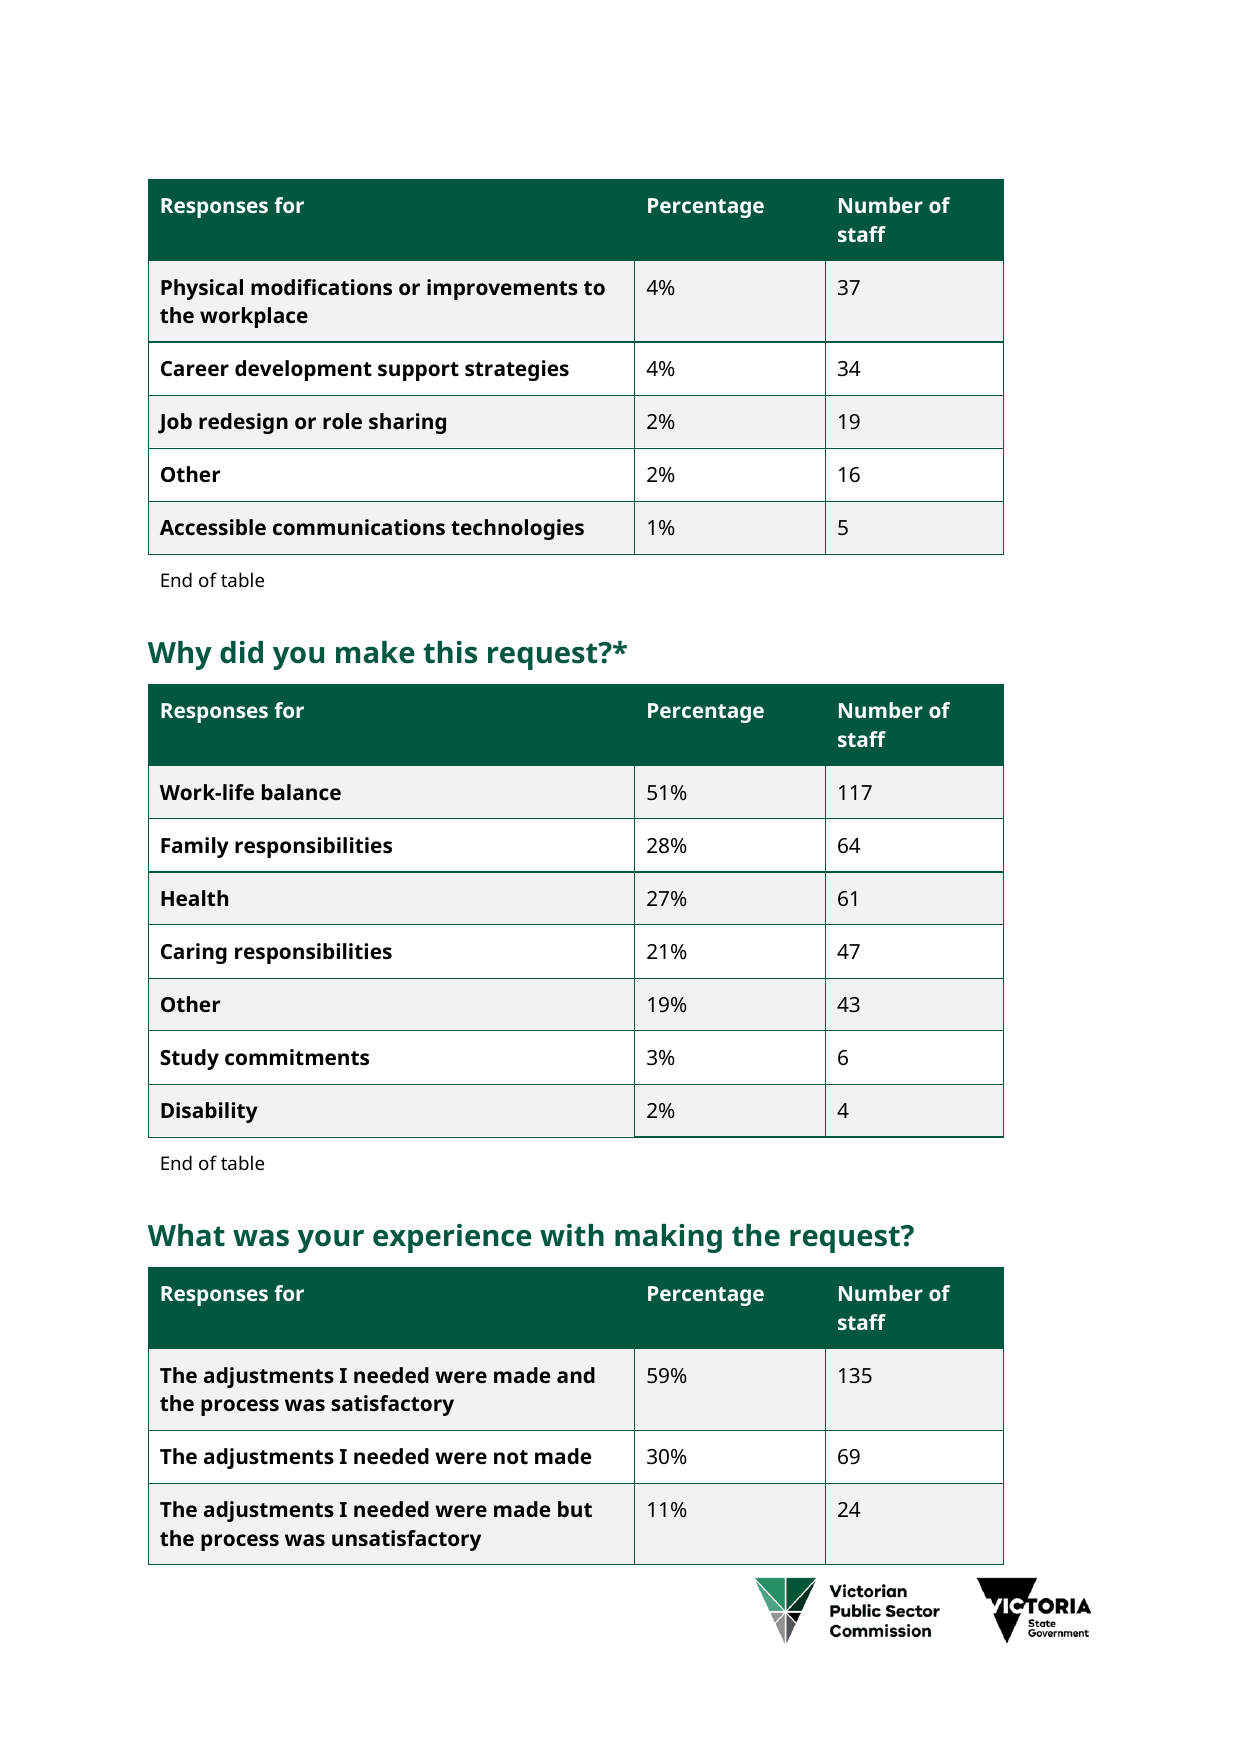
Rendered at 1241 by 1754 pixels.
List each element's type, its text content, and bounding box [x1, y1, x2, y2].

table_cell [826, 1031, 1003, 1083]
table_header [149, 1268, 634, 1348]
picture [754, 1577, 1093, 1645]
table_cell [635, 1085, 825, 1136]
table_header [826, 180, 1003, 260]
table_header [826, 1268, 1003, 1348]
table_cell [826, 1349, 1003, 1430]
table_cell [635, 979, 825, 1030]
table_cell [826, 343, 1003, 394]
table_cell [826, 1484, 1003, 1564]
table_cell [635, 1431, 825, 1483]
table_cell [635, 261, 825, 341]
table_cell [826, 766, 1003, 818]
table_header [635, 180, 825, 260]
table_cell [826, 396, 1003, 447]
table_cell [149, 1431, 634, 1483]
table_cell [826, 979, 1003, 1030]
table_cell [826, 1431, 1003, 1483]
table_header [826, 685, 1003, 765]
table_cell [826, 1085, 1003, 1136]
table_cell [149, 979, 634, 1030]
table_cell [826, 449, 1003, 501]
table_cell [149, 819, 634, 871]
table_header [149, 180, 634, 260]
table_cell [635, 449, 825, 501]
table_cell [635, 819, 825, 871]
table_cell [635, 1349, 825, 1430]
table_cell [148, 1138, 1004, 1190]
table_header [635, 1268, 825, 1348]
subtitle Why did you make this request?* [148, 632, 1092, 672]
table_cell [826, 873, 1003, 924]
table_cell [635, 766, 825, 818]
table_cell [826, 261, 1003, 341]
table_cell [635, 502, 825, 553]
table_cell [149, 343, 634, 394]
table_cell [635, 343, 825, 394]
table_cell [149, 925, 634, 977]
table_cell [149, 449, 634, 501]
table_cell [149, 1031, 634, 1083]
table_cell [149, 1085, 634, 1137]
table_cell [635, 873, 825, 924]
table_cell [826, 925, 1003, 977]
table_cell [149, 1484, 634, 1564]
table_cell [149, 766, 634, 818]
subtitle What was your experience with making the request? [148, 1215, 1092, 1255]
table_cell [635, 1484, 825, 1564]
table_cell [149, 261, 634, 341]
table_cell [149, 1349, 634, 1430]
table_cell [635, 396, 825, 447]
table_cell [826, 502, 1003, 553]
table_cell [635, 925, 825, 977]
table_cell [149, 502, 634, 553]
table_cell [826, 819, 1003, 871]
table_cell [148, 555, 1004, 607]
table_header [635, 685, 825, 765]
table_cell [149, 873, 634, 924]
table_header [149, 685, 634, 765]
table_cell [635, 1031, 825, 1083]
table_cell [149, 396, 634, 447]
